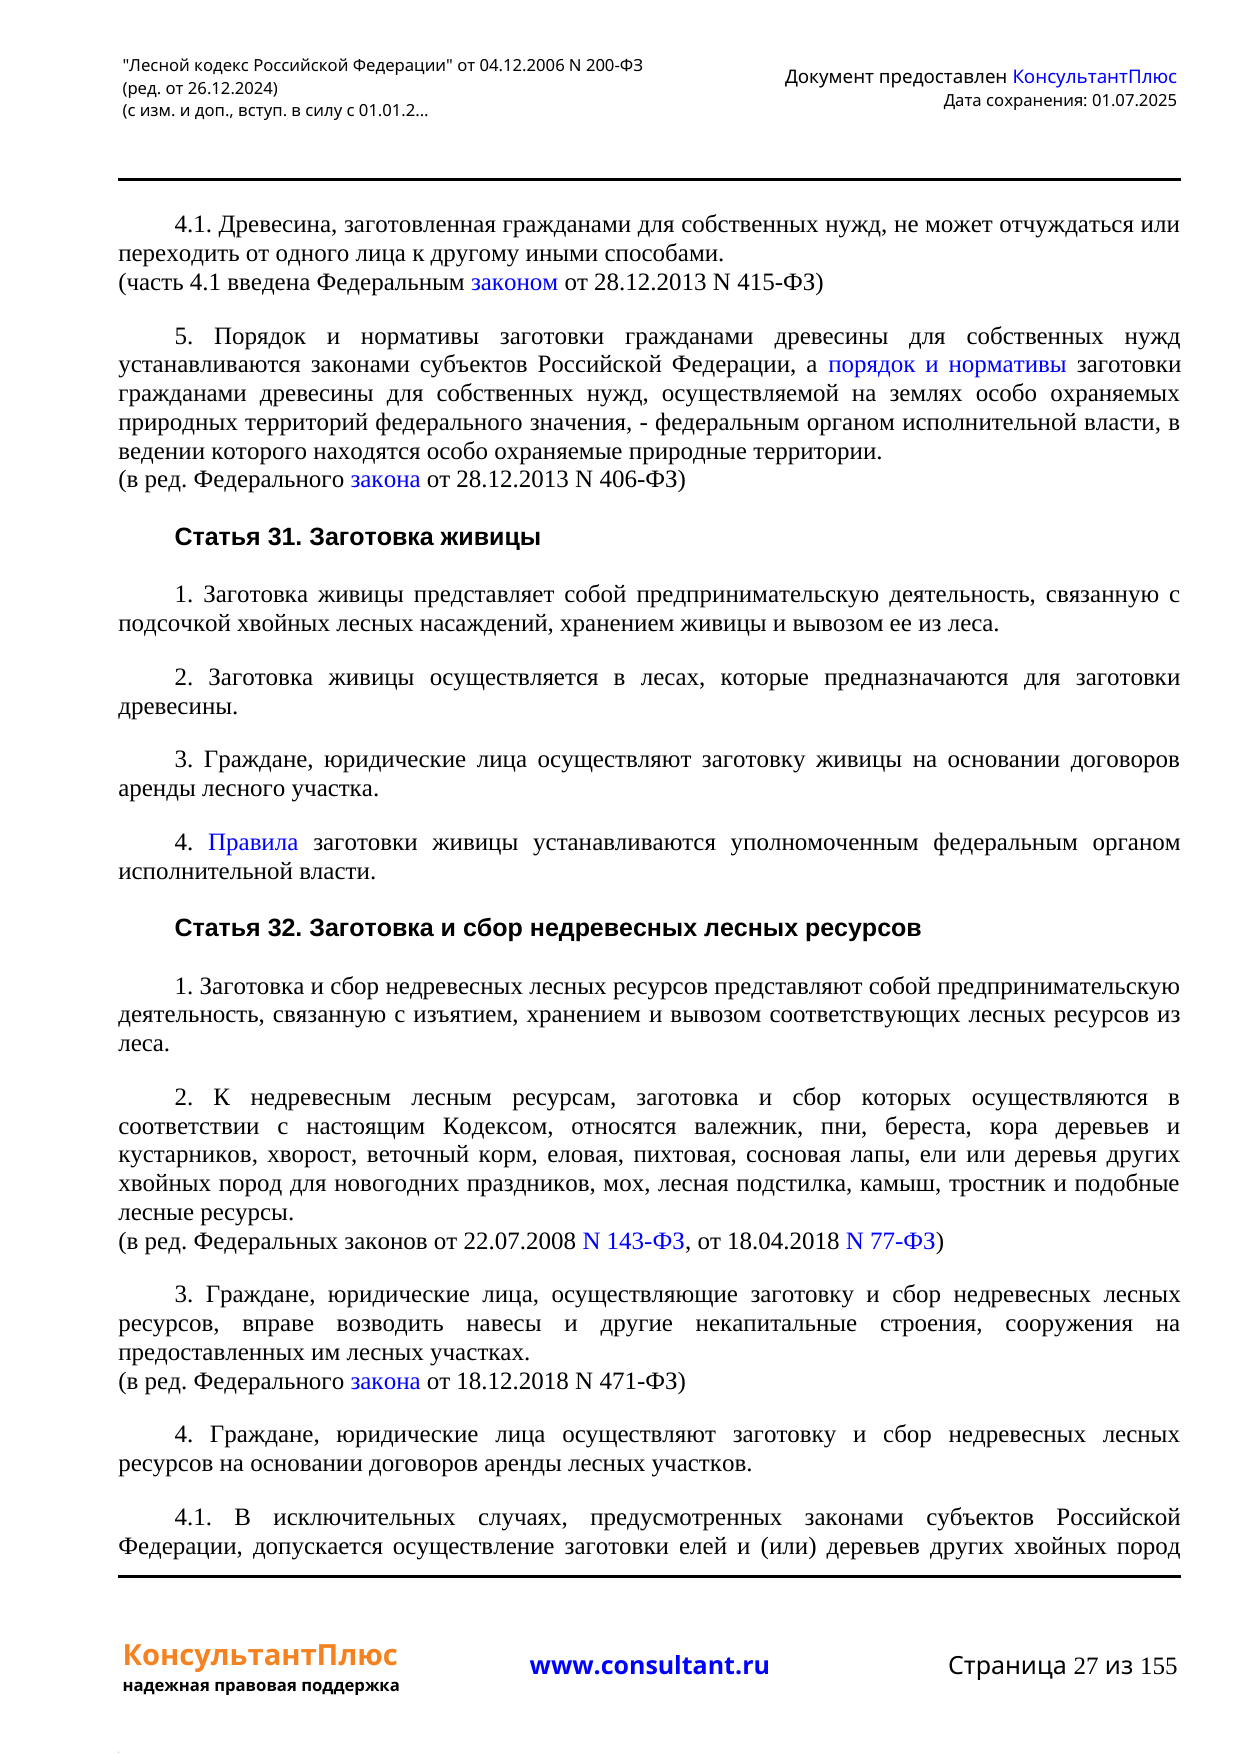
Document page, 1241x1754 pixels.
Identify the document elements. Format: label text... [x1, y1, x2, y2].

text (в ред. Федерального закона от 18.12.2018 N 471-ФЗ) [118, 1366, 1181, 1394]
text 3. Граждане, юридические лица, осуществляющие заготовку и сбор недревесных лесных ресурсов, вправе возводить навесы и другие некапитальные строения, сооружения на предоставленных им лесных участках. [118, 1279, 1181, 1366]
text 4.1. Древесина, заготовленная гражданами для собственных нужд, не может отчуждаться или переходить от одного лица к другому иными способами. [118, 209, 1181, 267]
text 2. К недревесным лесным ресурсам, заготовка и сбор которых осуществляются в соответствии с настоящим Кодексом, относятся валежник, пни, береста, кора деревьев и кустарников, хворост, веточный корм, еловая, пихтовая, сосновая лапы, ели или деревья других хвойных пород для новогодних праздников, мох, лесная подстилка, камыш, тростник и подобные лесные ресурсы. [118, 1082, 1181, 1226]
text 1. Заготовка и сбор недревесных лесных ресурсов представляют собой предпринимательскую деятельность, связанную с изъятием, хранением и вывозом соответствующих лесных ресурсов из леса. [118, 971, 1181, 1057]
text 3. Граждане, юридические лица осуществляют заготовку живицы на основании договоров аренды лесного участка. [118, 744, 1181, 802]
text (в ред. Федеральных законов от 22.07.2008 N 143-ФЗ, от 18.04.2018 N 77-ФЗ) [118, 1226, 1181, 1254]
text (в ред. Федерального закона от 28.12.2013 N 406-ФЗ) [118, 464, 1181, 493]
text 1. Заготовка живицы представляет собой предпринимательскую деятельность, связанную с подсочкой хвойных лесных насаждений, хранением живицы и вывозом ее из леса. [118, 579, 1181, 637]
text (часть 4.1 введена Федеральным законом от 28.12.2013 N 415-ФЗ) [118, 267, 1181, 296]
text 4. Правила заготовки живицы устанавливаются уполномоченным федеральным органом исполнительной власти. [118, 827, 1181, 884]
text 5. Порядок и нормативы заготовки гражданами древесины для собственных нужд устанавливаются законами субъектов Российской Федерации, а порядок и нормативы заготовки гражданами древесины для собственных нужд, осуществляемой на землях особо охраняемых природных территорий федерального значения, - федеральным органом исполнительной власти, в ведении которого находятся особо охраняемые природные территории. [118, 321, 1181, 464]
text 2. Заготовка живицы осуществляется в лесах, которые предназначаются для заготовки древесины. [118, 662, 1181, 719]
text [118, 1502, 1181, 1559]
text 4. Граждане, юридические лица осуществляют заготовку и сбор недревесных лесных ресурсов на основании договоров аренды лесных участков. [118, 1419, 1181, 1477]
title Статья 32. Заготовка и сбор недревесных лесных ресурсов [118, 913, 1181, 942]
title Статья 31. Заготовка живицы [118, 522, 1181, 551]
